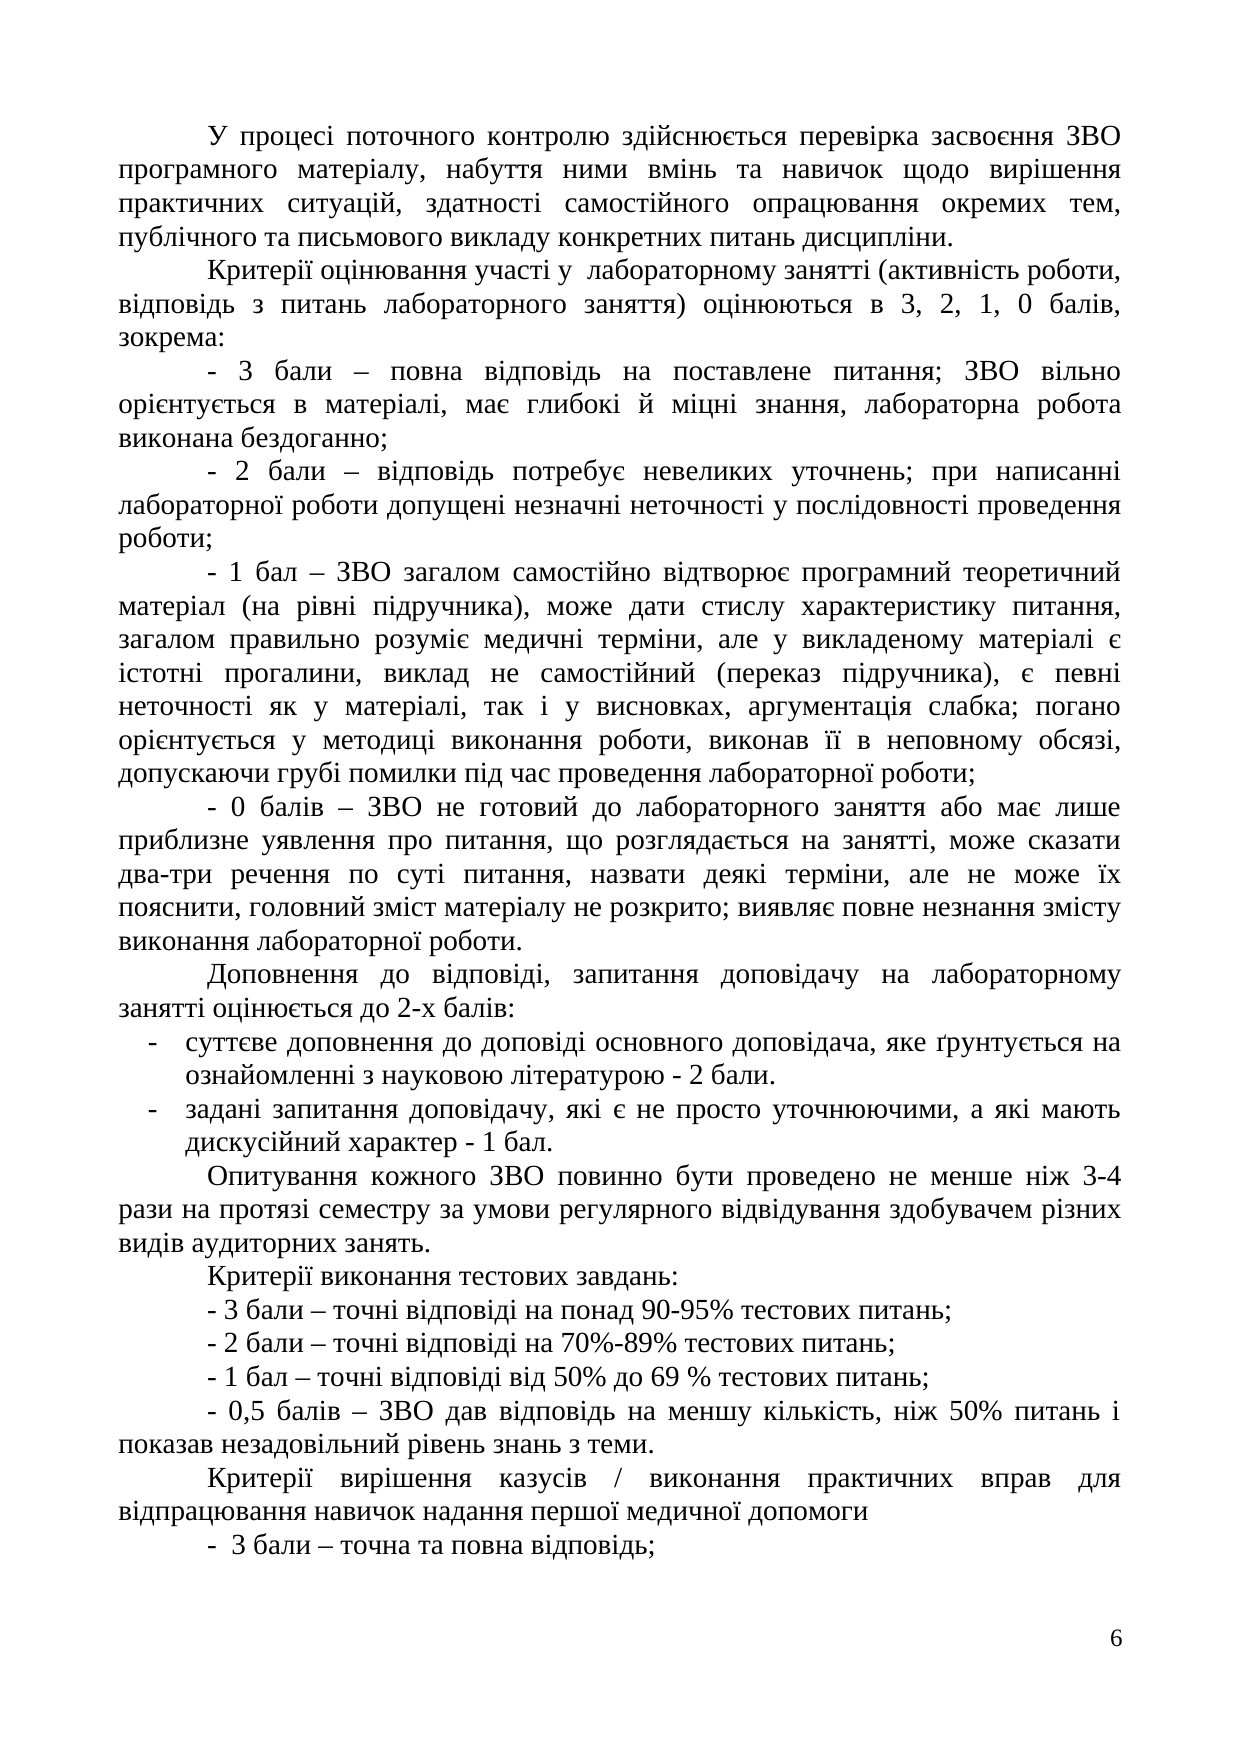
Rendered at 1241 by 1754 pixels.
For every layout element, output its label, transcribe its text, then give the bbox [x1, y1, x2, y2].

text - 2 бали – точні відповіді на 70%-89% тестових питань; [118, 1326, 1122, 1359]
text - 3 бали – точні відповіді на понад 90-95% тестових питань; [118, 1292, 1122, 1326]
text - 3 бали – повна відповідь на поставлене питання; ЗВО вільно орієнтується в матеріалі, має глибокі й міцні знання, лабораторна робота виконана бездоганно; [118, 353, 1122, 453]
text Опитування кожного ЗВО повинно бути проведено не менше ніж 3-4 рази на протязі семестру за умови регулярного відвідування здобувачем різних видів аудиторних занять. [118, 1158, 1122, 1258]
text - 2 бали – відповідь потребує невеликих уточнень; при написанні лабораторної роботи допущені незначні неточності у послідовності проведення роботи; [118, 453, 1122, 554]
text Критерії виконання тестових завдань: [118, 1258, 1122, 1292]
text - 0 балів – ЗВО не готовий до лабораторного заняття або має лише приблизне уявлення про питання, що розглядається на занятті, може сказати два-три речення по суті питання, назвати деякі терміни, але не може їх пояснити, головний зміст матеріалу не розкрито; виявляє повне незнання змісту виконання лабораторної роботи. [118, 789, 1122, 957]
text - 3 бали – точна та повна відповідь; [118, 1527, 1122, 1560]
text - 0,5 балів – ЗВО дав відповідь на меншу кількість, ніж 50% питань і показав незадовільний рівень знань з теми. [118, 1393, 1122, 1460]
text Критерії вирішення казусів / виконання практичних вправ для відпрацювання навичок надання першої медичної допомоги [118, 1460, 1122, 1527]
text Критерії оцінювання участі у лабораторному занятті (активність роботи, відповідь з питань лабораторного заняття) оцінюються в 3, 2, 1, 0 балів, зокрема: [118, 252, 1122, 353]
text - 1 бал – ЗВО загалом самостійно відтворює програмний теоретичний матеріал (на рівні підручника), може дати стислу характеристику питання, загалом правильно розуміє медичні терміни, але у викладеному матеріалі є істотні прогалини, виклад не самостійний (переказ підручника), є певні неточності як у матеріалі, так і у висновках, аргументація слабка; погано орієнтується у методиці виконання роботи, виконав її в неповному обсязі, допускаючи грубі помилки під час проведення лабораторної роботи; [118, 554, 1122, 789]
list суттєве доповнення до доповіді основного доповідача, яке ґрунтується на ознайомленні з науковою літературою - 2 бали. [148, 1024, 1122, 1091]
list задані запитання доповідачу, які є не просто уточнюючими, а які мають дискусійний характер - 1 бал. [148, 1091, 1122, 1158]
text У процесі поточного контролю здійснюється перевірка засвоєння ЗВО програмного матеріалу, набуття ними вмінь та навичок щодо вирішення практичних ситуацій, здатності самостійного опрацювання окремих тем, публічного та письмового викладу конкретних питань дисципліни. [118, 118, 1122, 252]
text Доповнення до відповіді, запитання доповідачу на лабораторному занятті оцінюється до 2-х балів: [118, 957, 1122, 1024]
text - 1 бал – точні відповіді від 50% до 69 % тестових питань; [118, 1359, 1122, 1393]
